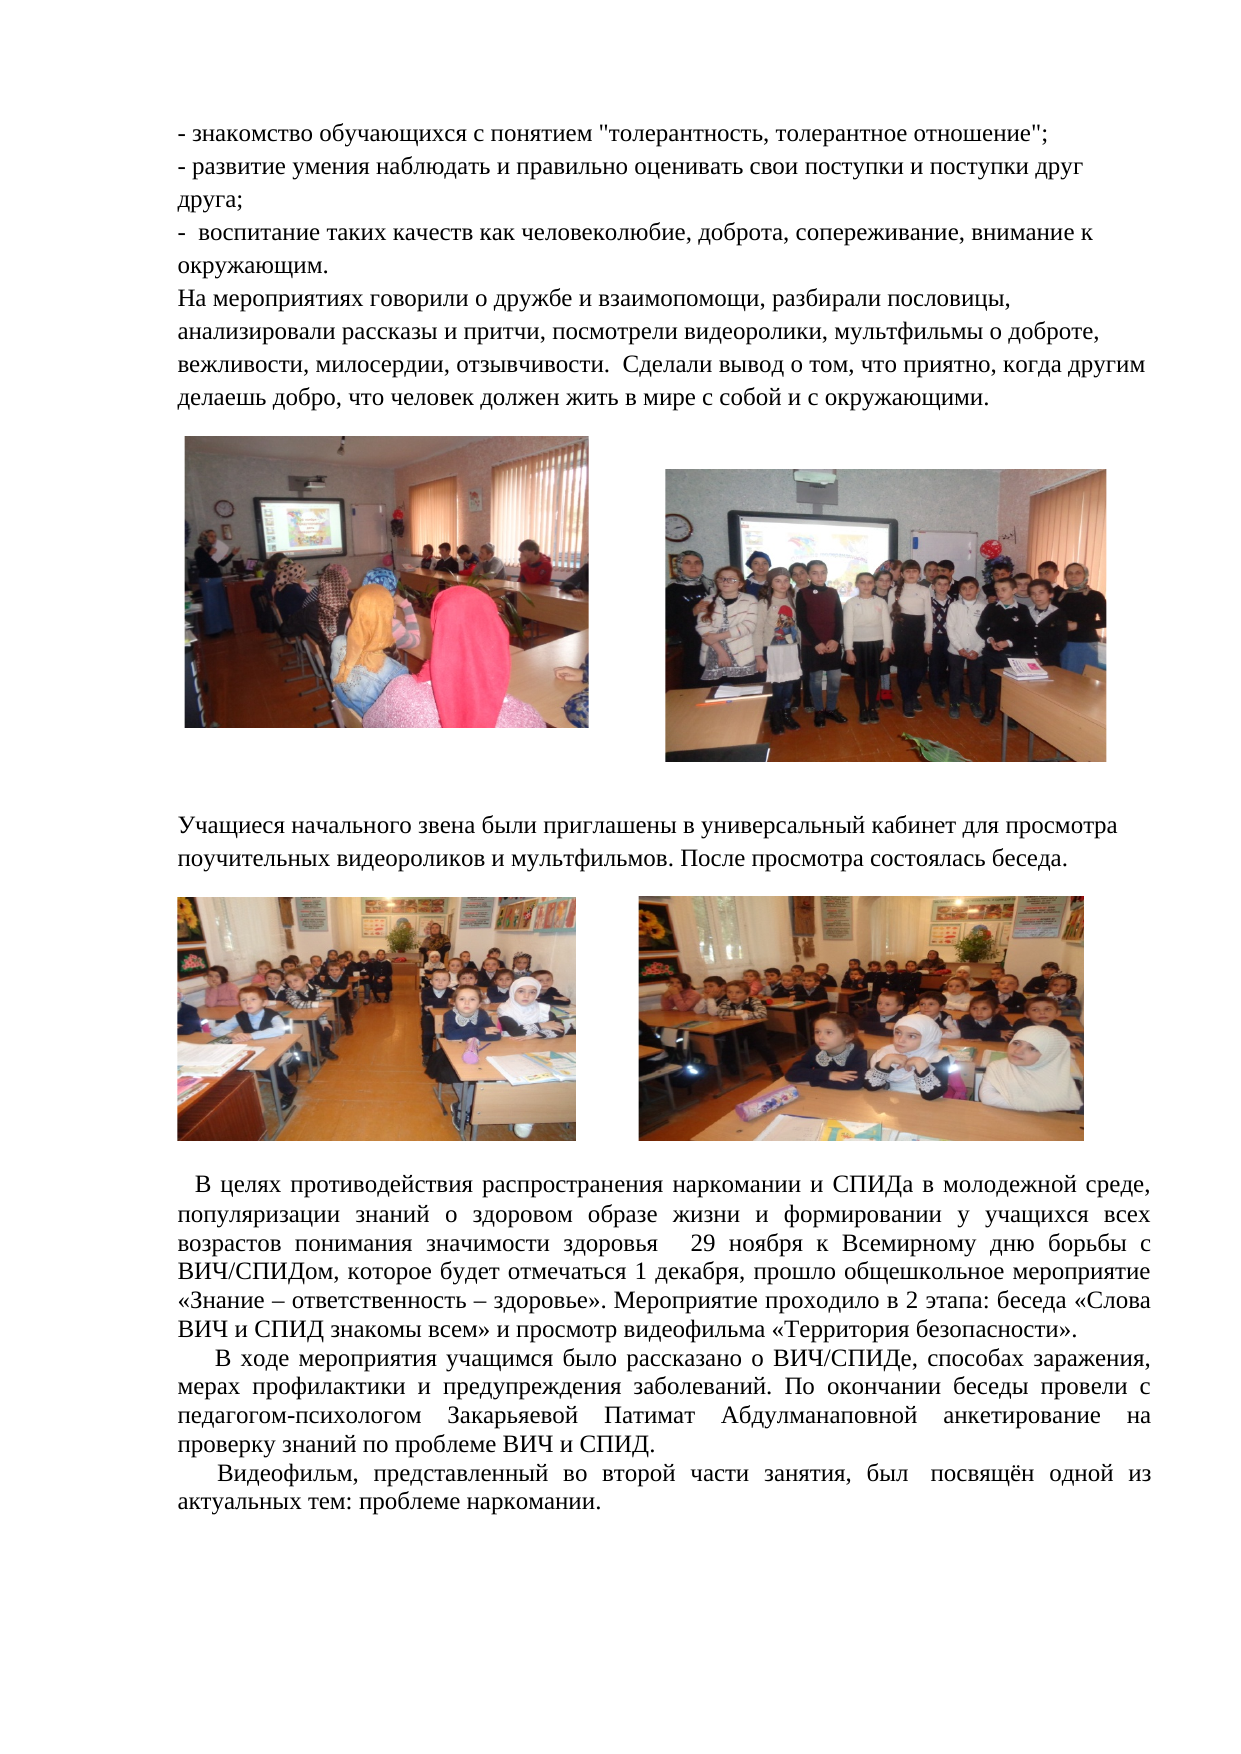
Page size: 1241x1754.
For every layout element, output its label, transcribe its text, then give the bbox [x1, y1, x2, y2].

picture [638, 896, 1084, 1141]
text Видеофильм, представленный во второй части занятия, был посвящён одной из актуальных тем: проблеме наркомании. [177, 1458, 1152, 1515]
text В ходе мероприятия учащимся было рассказано о ВИЧ/СПИДе, способах заражения, мерах профилактики и предупреждения заболеваний. По окончании беседы провели с педагогом-психологом Закарьяевой Патимат Абдулманаповной анкетирование на проверку знаний по проблеме ВИЧ и СПИД. [177, 1343, 1152, 1458]
picture [177, 897, 576, 1141]
picture [184, 436, 589, 728]
text Учащиеся начального звена были приглашены в универсальный кабинет для просмотра поучительных видеороликов и мультфильмов. После просмотра состоялась беседа. [177, 810, 1152, 872]
text В целях противодействия распространения наркомании и СПИДа в молодежной среде, популяризации знаний о здоровом образе жизни и формировании у учащихся всех возрастов понимания значимости здоровья 29 ноября к Всемирному дню борьбы с ВИЧ/СПИДом, которое будет отмечаться 1 декабря, прошло общешкольное мероприятие «Знание – ответственность – здоровье». Мероприятие проходило в 2 этапа: беседа «Слова ВИЧ и СПИД знакомы всем» и просмотр видеофильма «Территория безопасности». [177, 1165, 1152, 1343]
picture [665, 469, 1107, 762]
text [177, 118, 1152, 411]
